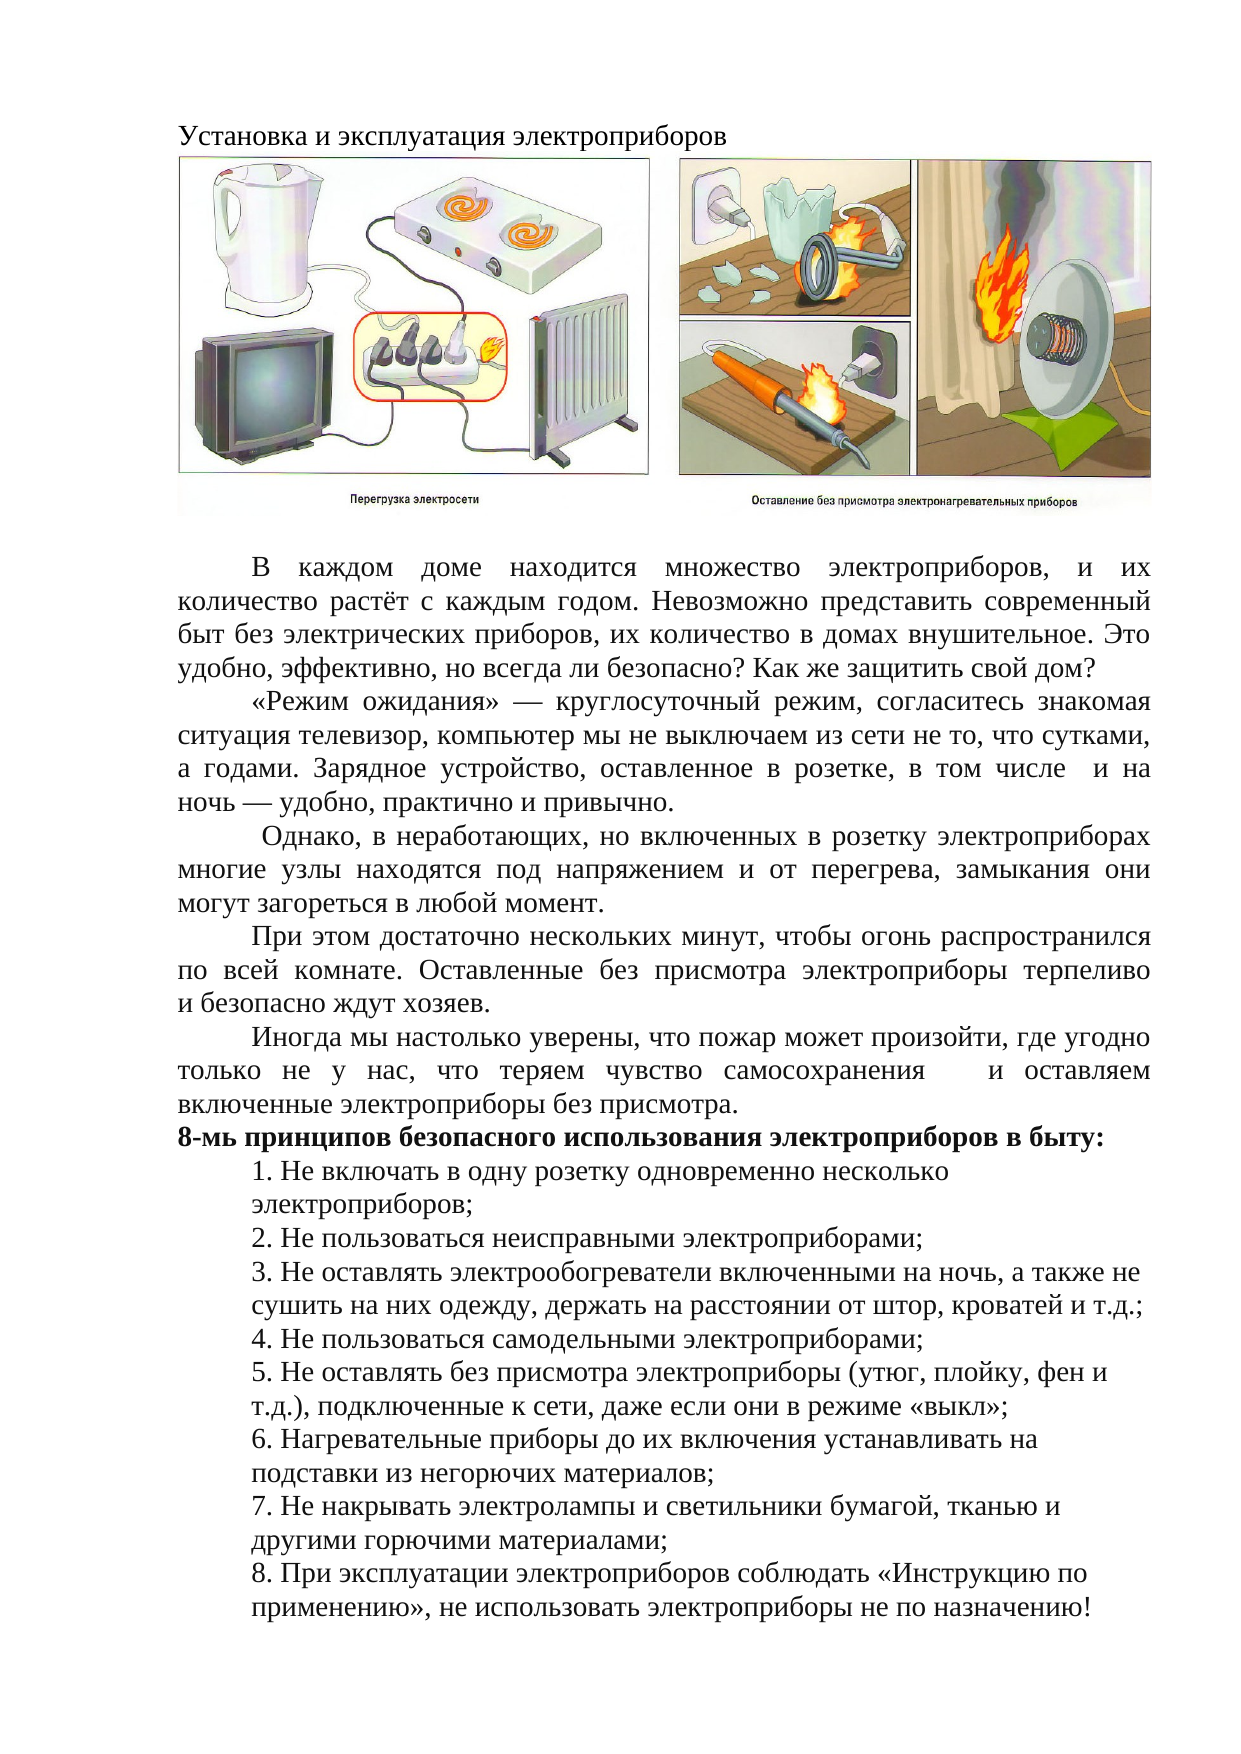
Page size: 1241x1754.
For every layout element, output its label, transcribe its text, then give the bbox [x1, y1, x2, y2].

text Однако, в неработающих, но включенных в розетку электроприборах многие узлы находятся под напряжением и от перегрева, замыкания они могут загореться в любой момент. [177, 818, 1152, 918]
text Иногда мы настолько уверены, что пожар может произойти, где угодно только не у нас, что теряем чувство самосохранения и оставляем включенные электроприборы без присмотра. [177, 1019, 1152, 1119]
text «Режим ожидания» — круглосуточный режим, согласитесь знакомая ситуация телевизор, компьютер мы не выключаем из сети не то, что сутками, а годами. Зарядное устройство, оставленное в розетке, в том числе и на ночь — удобно, практично и привычно. [177, 683, 1152, 818]
text 1. Не включать в одну розетку одновременно несколько электроприборов; 2. Не пользоваться неисправными электроприборами; 3. Не оставлять электрообогреватели включенными на ночь, а также не сушить на них одежду, держать на расстоянии от штор, кроватей и т.д.; 4. Не пользоваться самодельными электроприборами; 5. Не оставлять без присмотра электроприборы (утюг, плойку, фен и т.д.), подключенные к сети, даже если они в режиме «выкл»; 6. Нагревательные приборы до их включения устанавливать на подставки из негорючих материалов; 7. Не накрывать электролампы и светильники бумагой, тканью и другими горючими материалами; 8. При эксплуатации электроприборов соблюдать «Инструкцию по применению», не использовать электроприборы не по назначению! [251, 1153, 1152, 1623]
text При этом достаточно нескольких минут, чтобы огонь распространился по всей комнате. Оставленные без присмотра электроприборы терпеливо и безопасно ждут хозяев. [177, 918, 1152, 1019]
text Установка и эксплуатация электроприборов [177, 118, 1152, 151]
picture [177, 151, 1152, 516]
text В каждом доме находится множество электроприборов, и их количество растёт с каждым годом. Невозможно представить современный быт без электрических приборов, их количество в домах внушительное. Это удобно, эффективно, но всегда ли безопасно? Как же защитить свой дом? [177, 549, 1152, 683]
text 8-мь принципов безопасного использования электроприборов в быту: [177, 1119, 1152, 1153]
